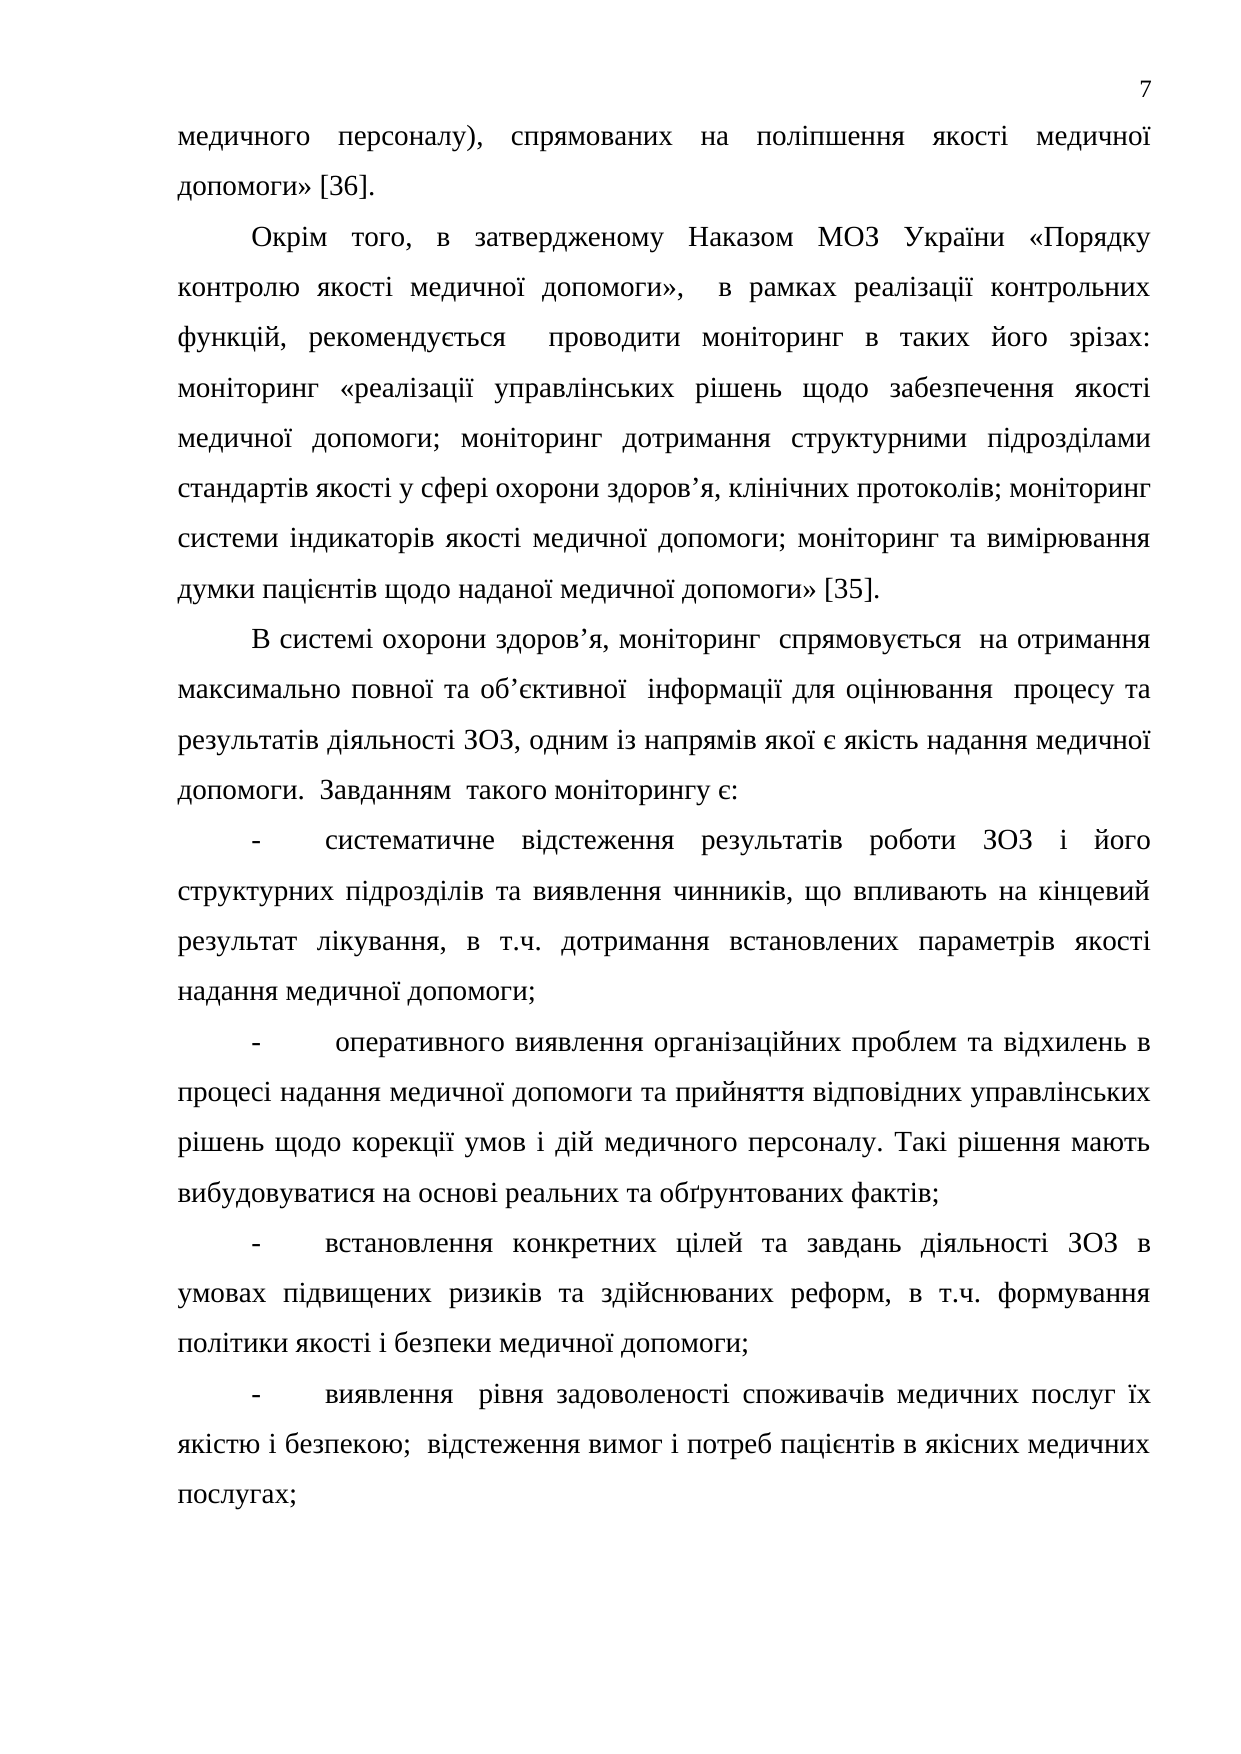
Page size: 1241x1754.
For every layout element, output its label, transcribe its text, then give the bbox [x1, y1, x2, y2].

list систематичне відстеження результатів роботи ЗОЗ і його структурних підрозділів та виявлення чинників, що впливають на кінцевий результат лікування, в т.ч. дотримання встановлених параметрів якості надання медичної допомоги; [177, 822, 1152, 1007]
list оперативного виявлення організаційних проблем та відхилень в процесі надання медичної допомоги та прийняття відповідних управлінських рішень щодо корекції умов і дій медичного персоналу. Такі рішення мають вибудовуватися на основі реальних та обґрунтованих фактів; [177, 1024, 1152, 1208]
list встановлення конкретних цілей та завдань діяльності ЗОЗ в умовах підвищених ризиків та здійснюваних реформ, в т.ч. формування політики якості і безпеки медичної допомоги; [177, 1225, 1152, 1359]
text Окрім того, в затвердженому Наказом МОЗ України «Порядку контролю якості медичної допомоги», в рамках реалізації контрольних функцій, рекомендується проводити моніторинг в таких його зрізах: моніторинг «реалізації управлінських рішень щодо забезпечення якості медичної допомоги; моніторинг дотримання структурними підрозділами стандартів якості у сфері охорони здоров’я, клінічних протоколів; моніторинг системи індикаторів якості медичної допомоги; моніторинг та вимірювання думки пацієнтів щодо наданої медичної допомоги» [35]. [177, 219, 1152, 604]
list виявлення рівня задоволеності споживачів медичних послуг їх якістю і безпекою; відстеження вимог і потреб пацієнтів в якісних медичних послугах; [177, 1376, 1152, 1510]
text В системі охорони здоров’я, моніторинг спрямовується на отримання максимально повної та об’єктивної інформації для оцінювання процесу та результатів діяльності ЗОЗ, одним із напрямів якої є якість надання медичної допомоги. Завданням такого моніторингу є: [177, 621, 1152, 806]
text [177, 118, 1152, 202]
